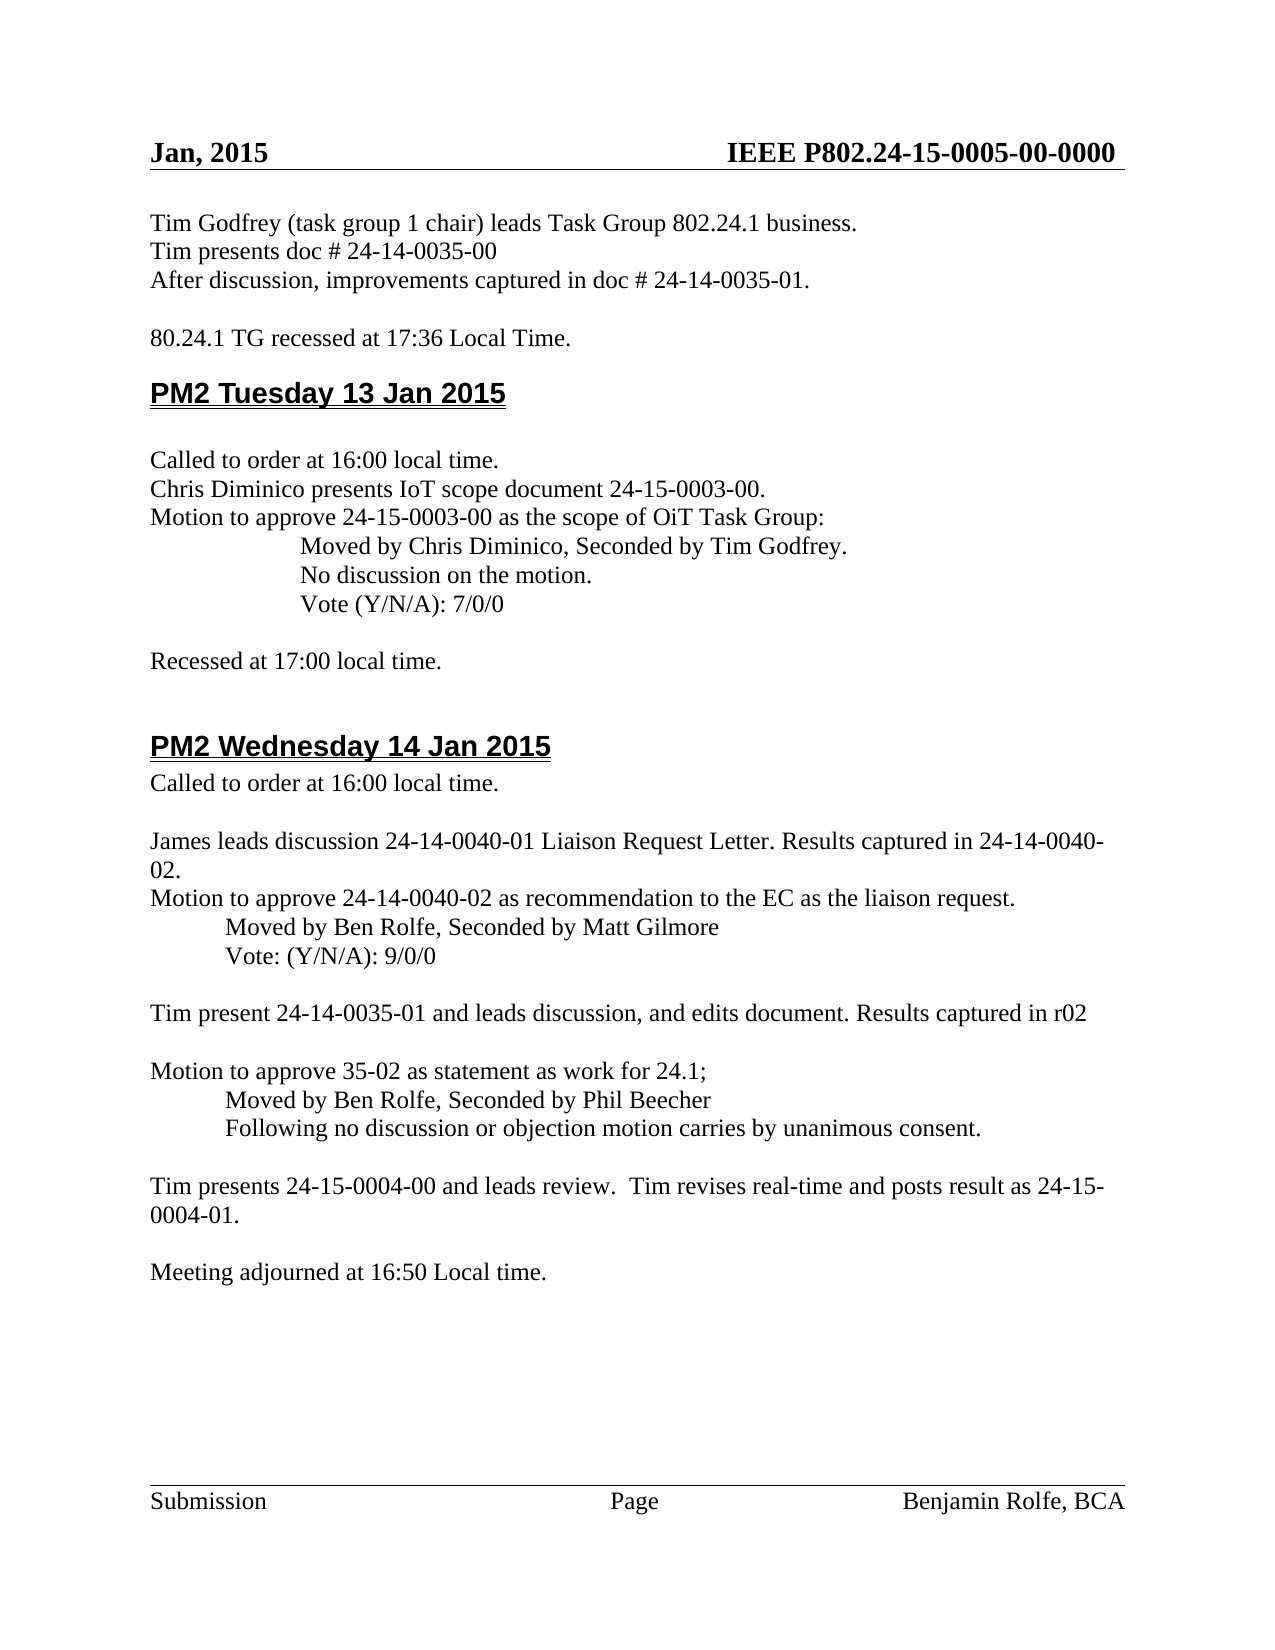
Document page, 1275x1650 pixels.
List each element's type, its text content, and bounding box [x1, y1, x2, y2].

text Vote (Y/N/A): 7/0/0 [300, 589, 1125, 617]
text Tim Godfrey (task group 1 chair) leads Task Group 802.24.1 business. [150, 208, 1125, 236]
text Vote: (Y/N/A): 9/0/0 [225, 941, 1125, 970]
text Meeting adjourned at 16:50 Local time. [150, 1257, 1125, 1286]
text After discussion, improvements captured in doc # 24-14-0035-01. [150, 265, 1125, 294]
text Tim present 24-14-0035-01 and leads discussion, and edits document. Results captured in r02 [150, 998, 1125, 1027]
text Moved by Chris Diminico, Seconded by Tim Godfrey. [300, 531, 1125, 560]
text Motion to approve 24-14-0040-02 as recommendation to the EC as the liaison request. [150, 883, 1125, 912]
text Recessed at 17:00 local time. [150, 646, 1125, 675]
text Motion to approve 24-15-0003-00 as the scope of OiT Task Group: [150, 502, 1125, 531]
text Called to order at 16:00 local time. [150, 768, 1125, 797]
text Moved by Ben Rolfe, Seconded by Matt Gilmore [225, 912, 1125, 941]
text Moved by Ben Rolfe, Seconded by Phil Beecher [225, 1085, 1125, 1113]
text 80.24.1 TG recessed at 17:36 Local Time. [150, 323, 1125, 351]
subtitle PM2 Tuesday 13 Jan 2015 [150, 376, 1125, 410]
text Motion to approve 35-02 as statement as work for 24.1; [150, 1056, 1125, 1085]
text Called to order at 16:00 local time. [150, 445, 1125, 474]
text Following no discussion or objection motion carries by unanimous consent. [225, 1113, 1125, 1142]
text No discussion on the motion. [300, 560, 1125, 589]
text Tim presents doc # 24-14-0035-00 [150, 236, 1125, 265]
text Tim presents 24-15-0004-00 and leads review. Tim revises real-time and posts result as 24-15-0004-01. [150, 1171, 1125, 1228]
text Chris Diminico presents IoT scope document 24-15-0003-00. [150, 474, 1125, 502]
text James leads discussion 24-14-0040-01 Liaison Request Letter. Results captured in 24-14-0040-02. [150, 826, 1125, 883]
subtitle PM2 Wednesday 14 Jan 2015 [150, 729, 1125, 762]
